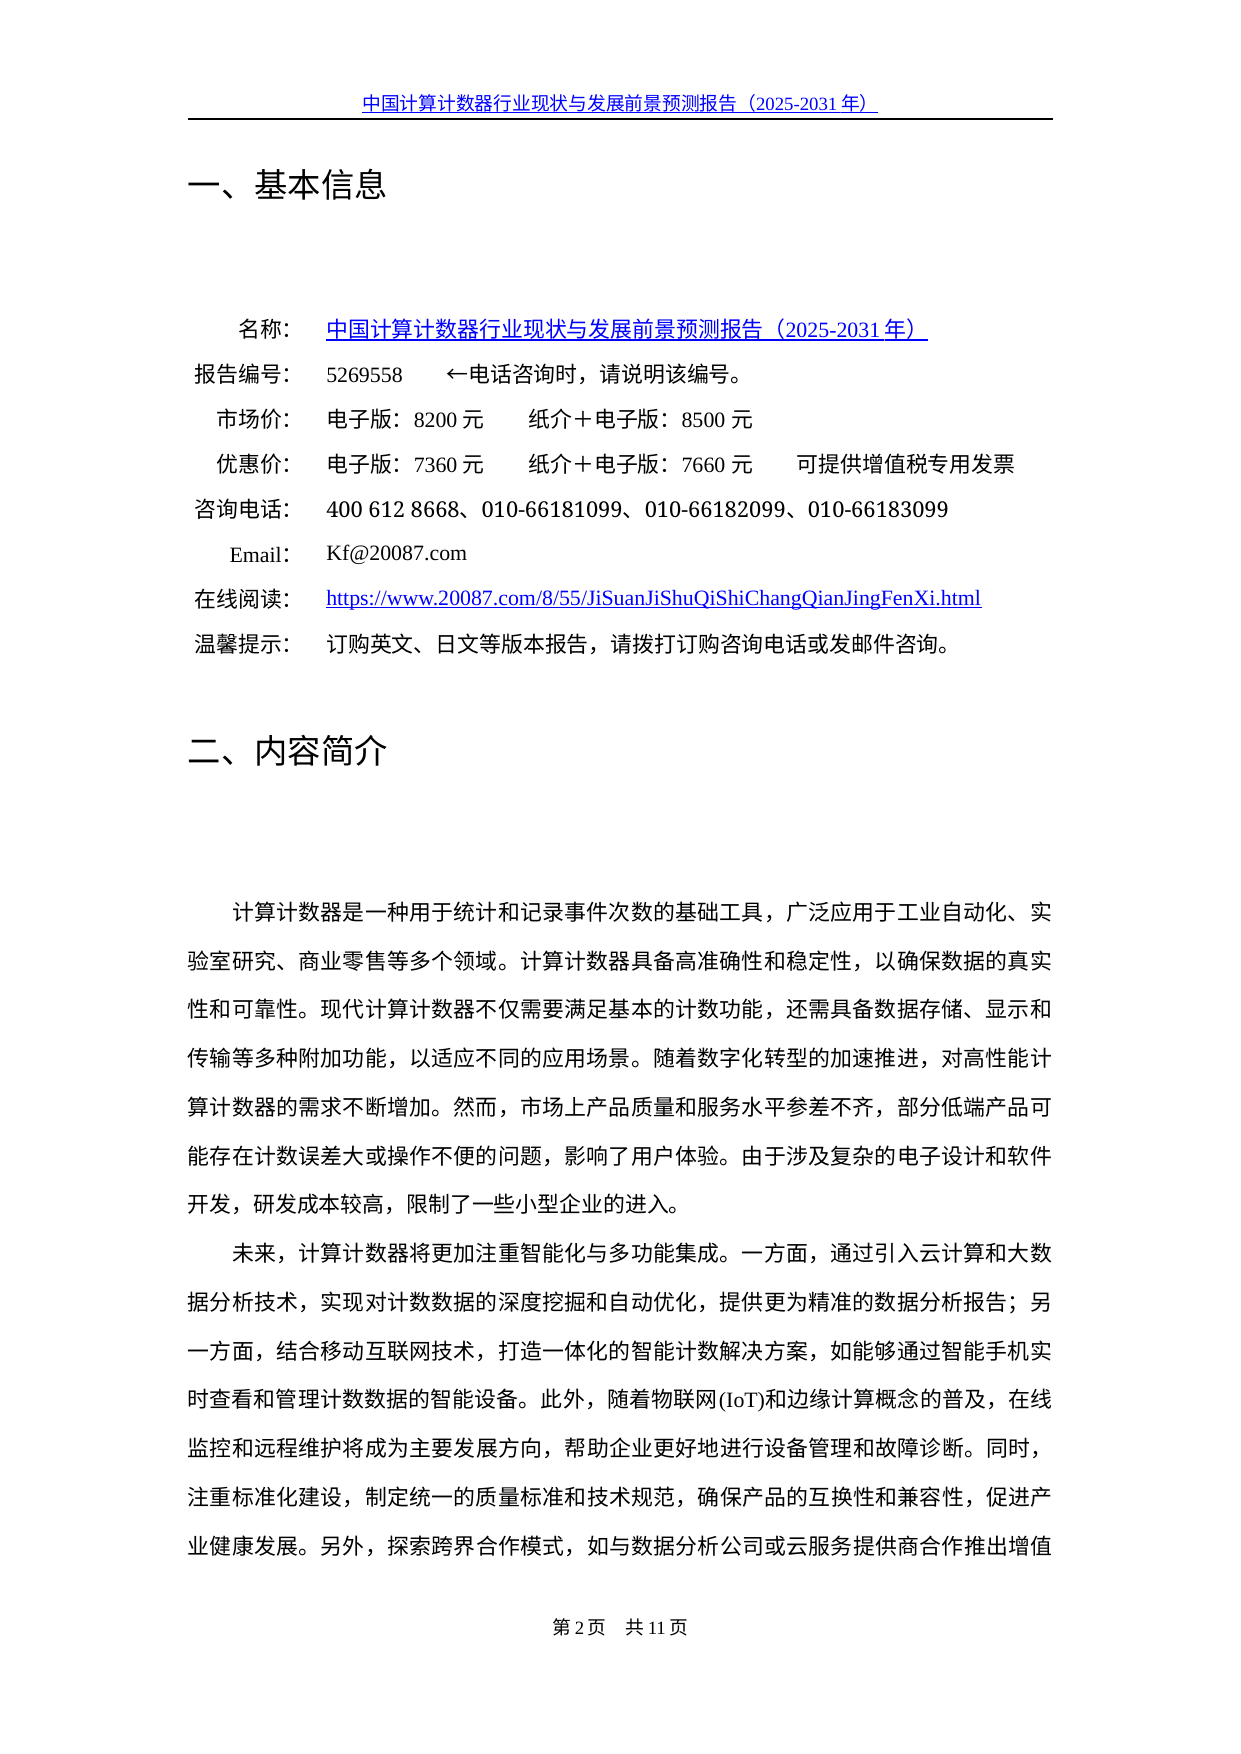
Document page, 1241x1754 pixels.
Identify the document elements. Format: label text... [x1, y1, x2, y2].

table_cell Kf@20087.com [315, 537, 1073, 582]
table_cell 市场价： [167, 402, 315, 447]
table_header 中国计算计数器行业现状与发展前景预测报告（2025-2031年） [315, 312, 1073, 357]
table_header 名称： [167, 312, 315, 357]
table_cell Email： [167, 537, 315, 582]
table_cell 5269558 ←电话咨询时，请说明该编号。 [315, 357, 1073, 402]
table_cell 400 612 8668、010-66181099、010-66182099、010-66183099 [315, 492, 1073, 537]
table_cell 优惠价： [167, 447, 315, 492]
table_cell 在线阅读： [167, 582, 315, 627]
table_cell [315, 582, 1073, 627]
table_cell 报告编号： [167, 357, 315, 402]
title 二、内容简介 [187, 717, 1053, 782]
table_cell 订购英文、日文等版本报告，请拨打订购咨询电话或发邮件咨询。 [315, 627, 1073, 672]
table_cell 咨询电话： [167, 492, 315, 537]
table_cell 电子版：7360 元 纸介＋电子版：7660 元 可提供增值税专用发票 [315, 447, 1073, 492]
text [187, 894, 1053, 1561]
title 一、基本信息 [187, 150, 1053, 215]
table_cell 电子版：8200 元 纸介＋电子版：8500 元 [315, 402, 1073, 447]
table_cell 温馨提示： [167, 627, 315, 672]
